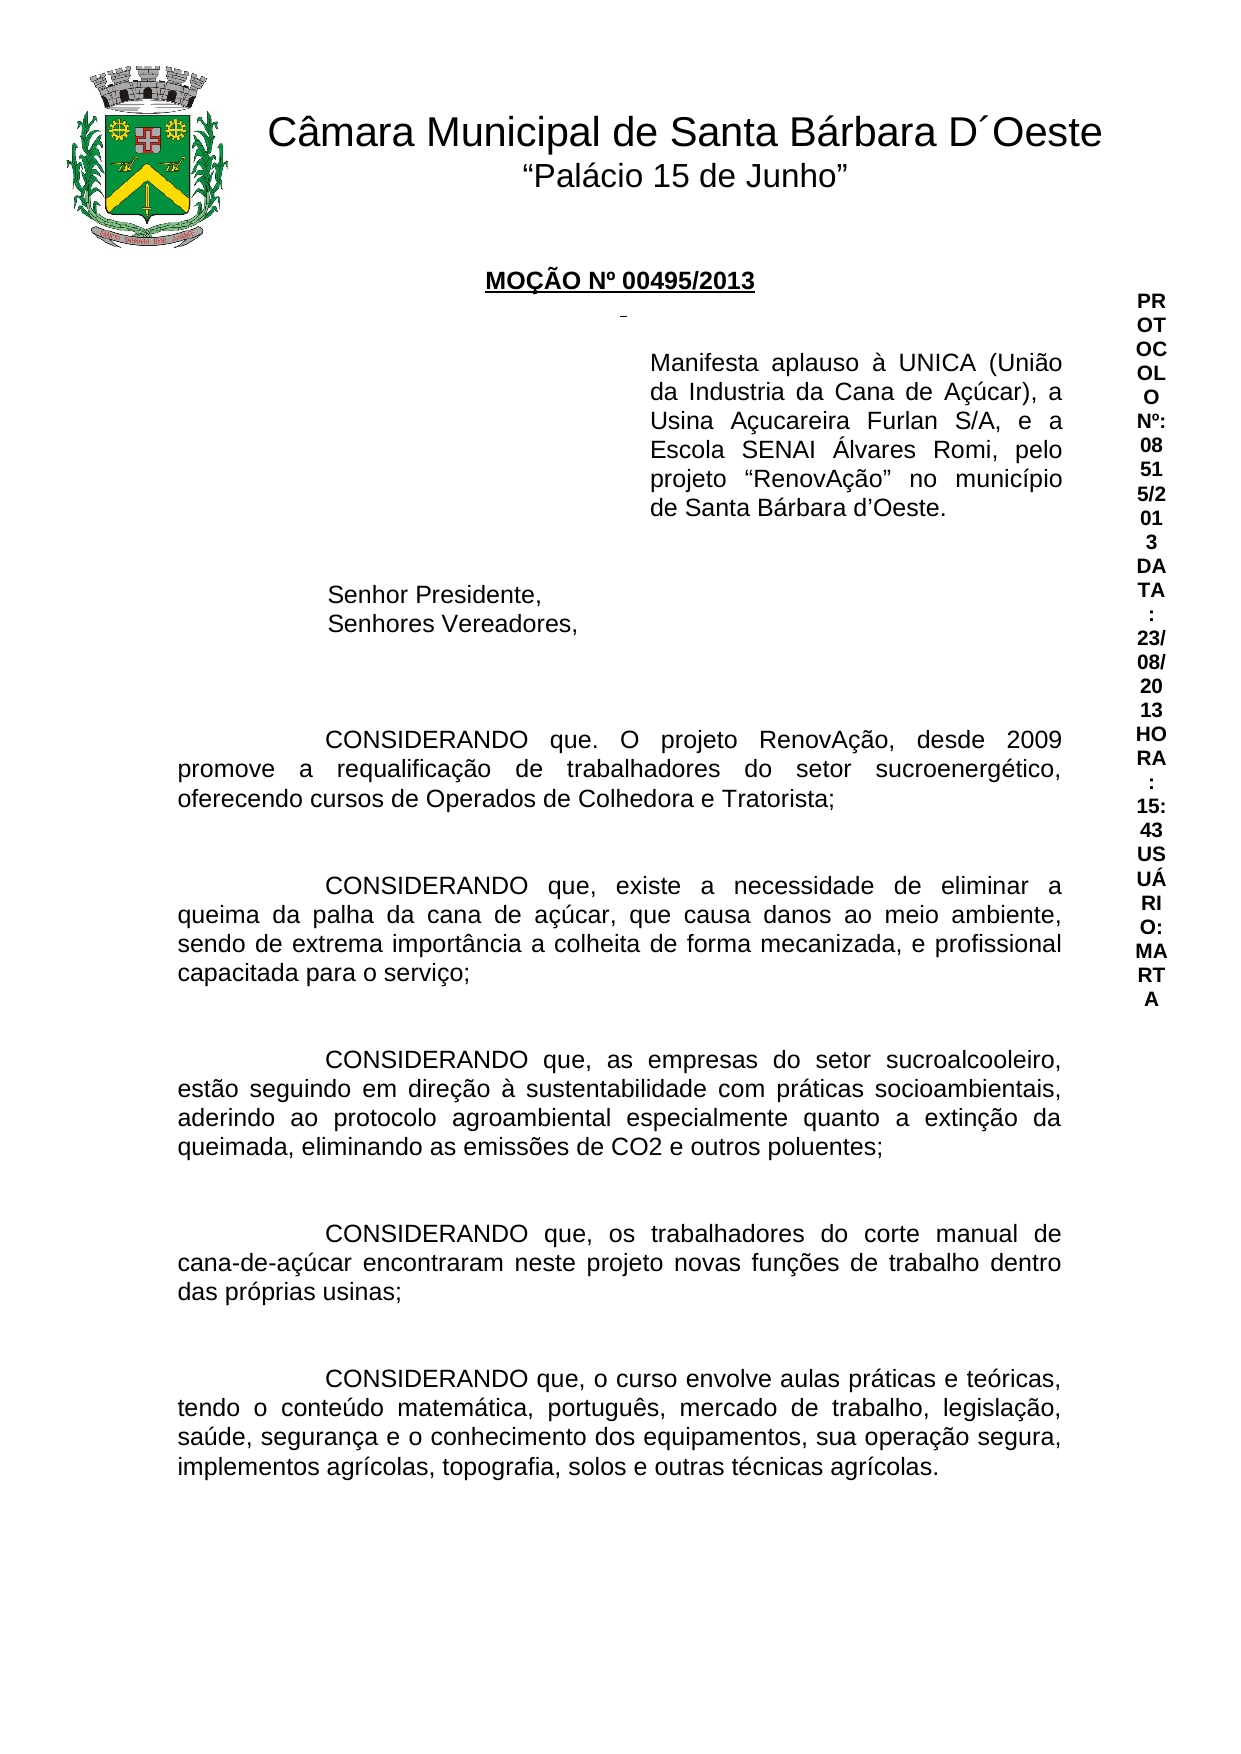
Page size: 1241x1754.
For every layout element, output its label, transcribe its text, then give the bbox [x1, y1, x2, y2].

text CONSIDERANDO que, existe a necessidade de eliminar a queima da palha da cana de açúcar, que causa danos ao meio ambiente, sendo de extrema importância a colheita de forma mecanizada, e profissional capacitada para o serviço; [177, 871, 1063, 987]
text CONSIDERANDO que, o curso envolve aulas práticas e teóricas, tendo o conteúdo matemática, português, mercado de trabalho, legislação, saúde, segurança e o conhecimento dos equipamentos, sua operação segura, implementos agrícolas, topografia, solos e outras técnicas agrícolas. [177, 1364, 1063, 1480]
title MOÇÃO Nº 00495/2013 [177, 266, 1063, 295]
text Manifesta aplauso à UNICA (União da Industria da Cana de Açúcar), a Usina Açucareira Furlan S/A, e a Escola SENAI Álvares Romi, pelo projeto “RenovAção” no município de Santa Bárbara d’Oeste. [650, 348, 1063, 522]
text Senhores Vereadores, [177, 609, 1063, 638]
text CONSIDERANDO que, os trabalhadores do corte manual de cana-de-açúcar encontraram neste projeto novas funções de trabalho dentro das próprias usinas; [177, 1219, 1063, 1306]
text CONSIDERANDO que. O projeto RenovAção, desde 2009 promove a requalificação de trabalhadores do setor sucroenergético, oferecendo cursos de Operados de Colhedora e Tratorista; [177, 725, 1063, 812]
text Senhor Presidente, [177, 580, 1063, 609]
picture [66, 66, 235, 255]
text CONSIDERANDO que, as empresas do setor sucroalcooleiro, estão seguindo em direção à sustentabilidade com práticas socioambientais, aderindo ao protocolo agroambiental especialmente quanto a extinção da queimada, eliminando as emissões de CO2 e outros poluentes; [177, 1045, 1063, 1161]
